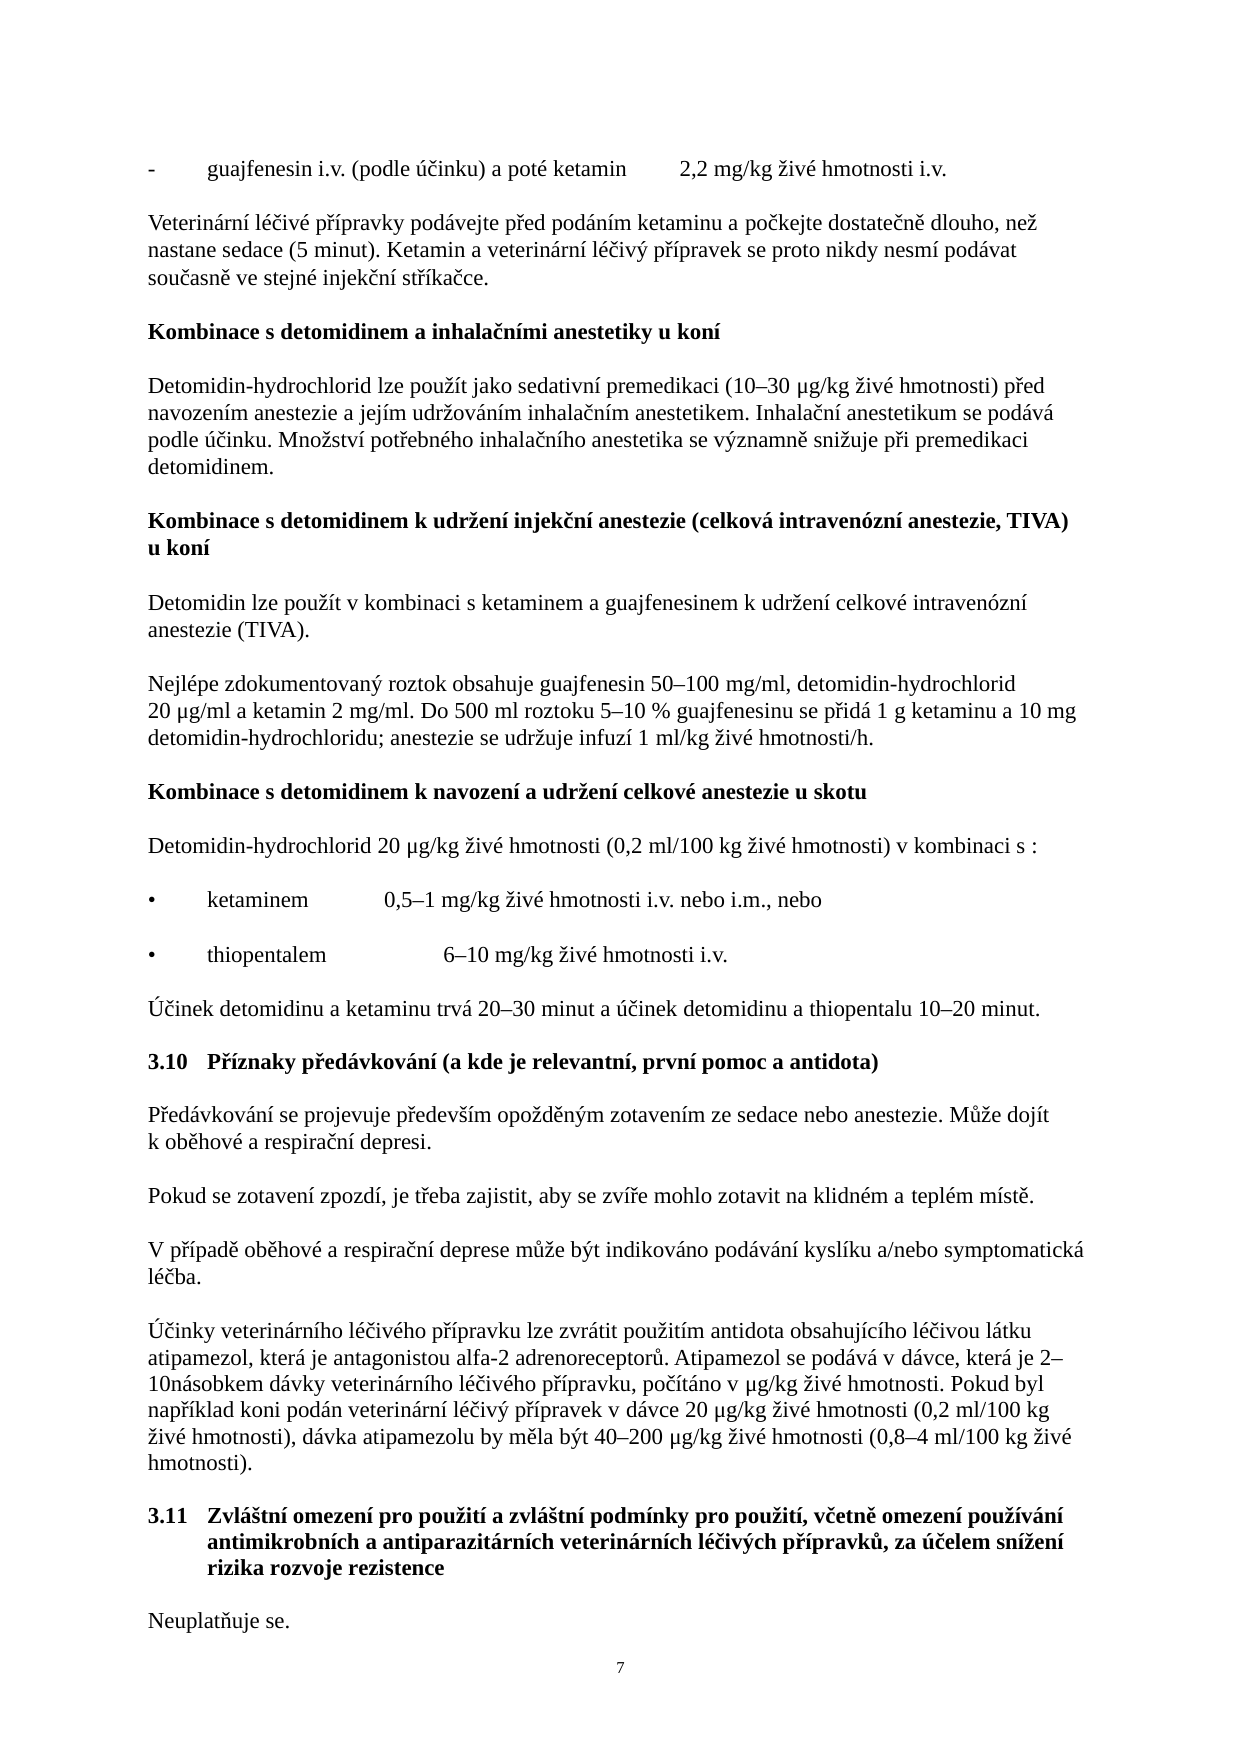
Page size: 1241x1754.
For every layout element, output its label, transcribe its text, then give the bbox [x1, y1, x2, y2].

text • thiopentalem 6–10 mg/kg živé hmotnosti i.v. [148, 940, 1092, 967]
text Kombinace s detomidinem a inhalačními anestetiky u koní [148, 317, 1092, 344]
text Nejlépe zdokumentovaný roztok obsahuje guajfenesin 50–100 mg/ml, detomidin-hydrochlorid 20 μg/ml a ketamin 2 mg/ml. Do 500 ml roztoku 5–10 % guajfenesinu se přidá 1 g ketaminu a 10 mg detomidin-hydrochloridu; anestezie se udržuje infuzí 1 ml/kg živé hmotnosti/h. [148, 669, 1092, 751]
text Kombinace s detomidinem k navození a udržení celkové anestezie u skotu [148, 778, 1092, 805]
text Detomidin-hydrochlorid lze použít jako sedativní premedikaci (10–30 μg/kg živé hmotnosti) před navozením anestezie a jejím udržováním inhalačním anestetikem. Inhalační anestetikum se podává podle účinku. Množství potřebného inhalačního anestetika se významně snižuje při premedikaci detomidinem. [148, 372, 1092, 480]
text Neuplatňuje se. [148, 1607, 1092, 1633]
text Detomidin-hydrochlorid 20 μg/kg živé hmotnosti (0,2 ml/100 kg živé hmotnosti) v kombinaci s : [148, 832, 1092, 859]
text • ketaminem 0,5–1 mg/kg živé hmotnosti i.v. nebo i.m., nebo [148, 886, 1092, 913]
text Kombinace s detomidinem k udržení injekční anestezie (celková intravenózní anestezie, TIVA) u koní [148, 507, 1092, 561]
text Předávkování se projevuje především opožděným zotavením ze sedace nebo anestezie. Může dojít k oběhové a respirační depresi. [148, 1101, 1092, 1155]
text - guajfenesin i.v. (podle účinku) a poté ketamin 2,2 mg/kg živé hmotnosti i.v. [148, 155, 1092, 182]
text 3.10 Příznaky předávkování (a kde je relevantní, první pomoc a antidota) [148, 1048, 1092, 1074]
text V případě oběhové a respirační deprese může být indikováno podávání kyslíku a/nebo symptomatická léčba. [148, 1236, 1092, 1290]
text Detomidin lze použít v kombinaci s ketaminem a guajfenesinem k udržení celkové intravenózní anestezie (TIVA). [148, 588, 1092, 642]
text 3.11 Zvláštní omezení pro použití a zvláštní podmínky pro použití, včetně omezení používání antimikrobních a antiparazitárních veterinárních léčivých přípravků, za účelem snížení rizika rozvoje rezistence [148, 1502, 1092, 1581]
text Účinky veterinárního léčivého přípravku lze zvrátit použitím antidota obsahujícího léčivou látku atipamezol, která je antagonistou alfa-2 adrenoreceptorů. Atipamezol se podává v dávce, která je 2–10násobkem dávky veterinárního léčivého přípravku, počítáno v μg/kg živé hmotnosti. Pokud byl například koni podán veterinární léčivý přípravek v dávce 20 μg/kg živé hmotnosti (0,2 ml/100 kg živé hmotnosti), dávka atipamezolu by měla být 40–200 μg/kg živé hmotnosti (0,8–4 ml/100 kg živé hmotnosti). [148, 1317, 1092, 1475]
text Účinek detomidinu a ketaminu trvá 20–30 minut a účinek detomidinu a thiopentalu 10–20 minut. [148, 994, 1092, 1022]
text Veterinární léčivé přípravky podávejte před podáním ketaminu a počkejte dostatečně dlouho, než nastane sedace (5 minut). Ketamin a veterinární léčivý přípravek se proto nikdy nesmí podávat současně ve stejné injekční stříkačce. [148, 209, 1092, 290]
text Pokud se zotavení zpozdí, je třeba zajistit, aby se zvíře mohlo zotavit na klidném a teplém místě. [148, 1182, 1092, 1209]
